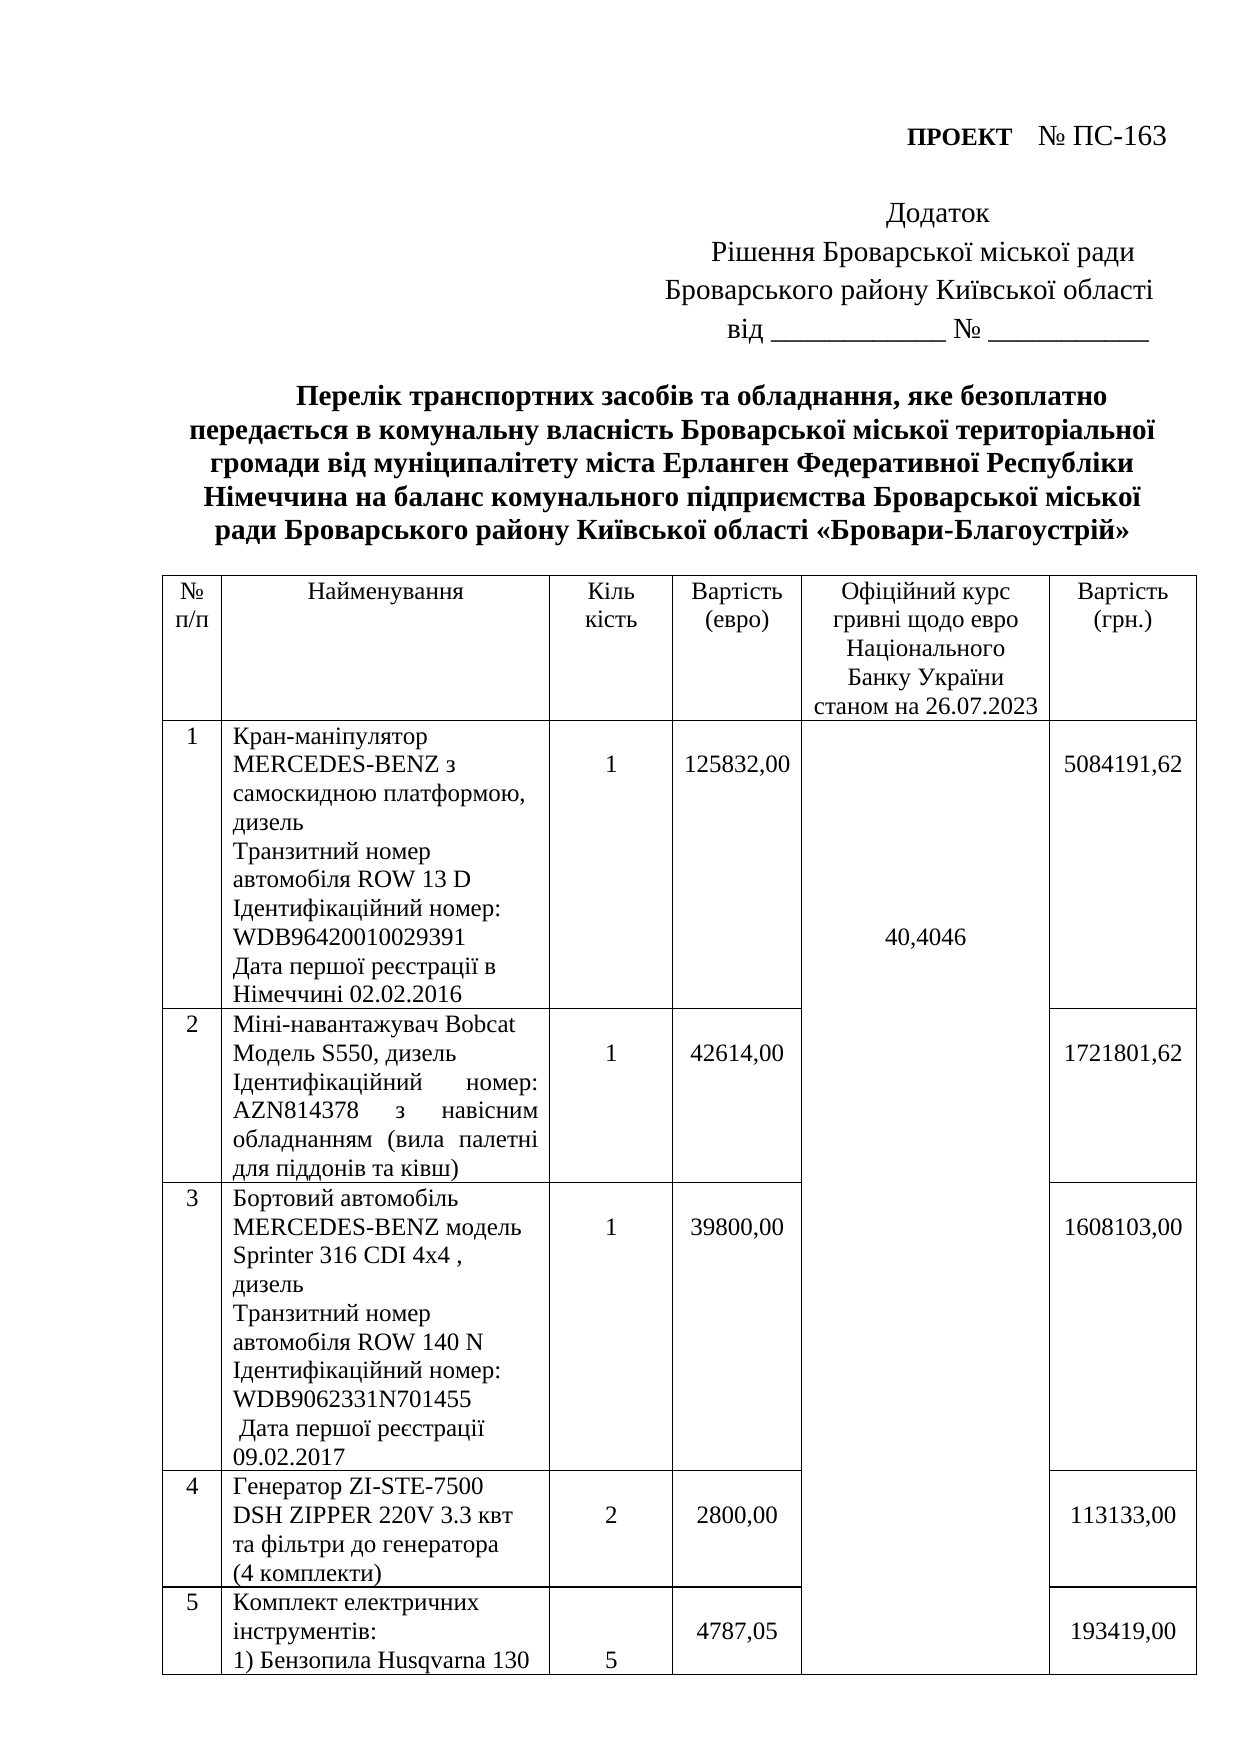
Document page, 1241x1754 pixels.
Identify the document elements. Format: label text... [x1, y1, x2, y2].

text Додаток [709, 195, 1167, 229]
table_cell 42614,00 [673, 1009, 801, 1182]
text ПРОЕКТ № ПС-163 [709, 118, 1167, 152]
table_cell 40,4046 [802, 721, 1049, 1674]
table_cell 2 [550, 1471, 672, 1586]
table_cell 1 [550, 721, 672, 1008]
table_cell 3 [163, 1183, 221, 1470]
table_header Вартість (евро) [673, 576, 801, 720]
table_cell 1 [163, 721, 221, 1008]
table_header Офіційний курс гривні щодо евро Національного Банку України станом на 26.07.2023 [802, 576, 1049, 720]
table_cell 2800,00 [673, 1471, 801, 1586]
table_header Кіль кість [550, 576, 672, 720]
table_cell 5084191,62 [1050, 721, 1196, 1008]
table_cell 1608103,00 [1050, 1183, 1196, 1470]
table_cell Кран-маніпулятор MERCEDES-BENZ з самоскидною платформою, дизель Транзитний номер автомобіля ROW 13 D Ідентифікаційний номер: WDB96420010029391 Дата першої реєстрації в Німеччині 02.02.2016 [222, 721, 549, 1008]
table_cell 5 [163, 1588, 221, 1674]
text Рішення Броварської міської ради [679, 234, 1167, 267]
table_cell 4 [163, 1471, 221, 1586]
table_cell Генератор ZI-STE-7500 DSH ZIPPER 220V 3.3 квт та фільтри до генератора (4 комплекти) [222, 1471, 549, 1586]
table_cell 193419,00 [1050, 1588, 1196, 1674]
table_cell 1 [550, 1009, 672, 1182]
text Перелік транспортних засобів та обладнання, яке безоплатно передається в комунальну власність Броварської міської територіальної громади від муніципалітету міста Ерланген Федеративної Республіки Німеччина на баланс комунального підприємства Броварської міської ради Броварського району Київської області «Бровари-Благоустрій» [177, 378, 1167, 546]
table_cell 1 [550, 1183, 672, 1470]
table_header Вартість (грн.) [1050, 576, 1196, 720]
table_cell Міні-навантажувач Bobcat Модель S550, дизель Ідентифікаційний номер: AZN814378 з навісним обладнанням (вила палетні для піддонів та ківш) [222, 1009, 549, 1182]
text від ____________ № ___________ [709, 311, 1167, 344]
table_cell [222, 1588, 549, 1674]
table_cell 4787,05 [673, 1588, 801, 1674]
table_cell 1721801,62 [1050, 1009, 1196, 1182]
table_cell 39800,00 [673, 1183, 801, 1470]
table_cell Бортовий автомобіль MERCEDES-BENZ модель Sprinter 316 CDI 4x4 , дизель Транзитний номер автомобіля ROW 140 N Ідентифікаційний номер: WDB9062331N701455 Дата першої реєстрації 09.02.2017 [222, 1183, 549, 1470]
table_cell 125832,00 [673, 721, 801, 1008]
table_cell 2 [163, 1009, 221, 1182]
table_header Найменування [222, 576, 549, 720]
text Броварського району Київської області [664, 272, 1167, 306]
table_header № п/п [163, 576, 221, 720]
table_cell 5 3 3 [550, 1588, 672, 1674]
table_cell 113133,00 [1050, 1471, 1196, 1586]
